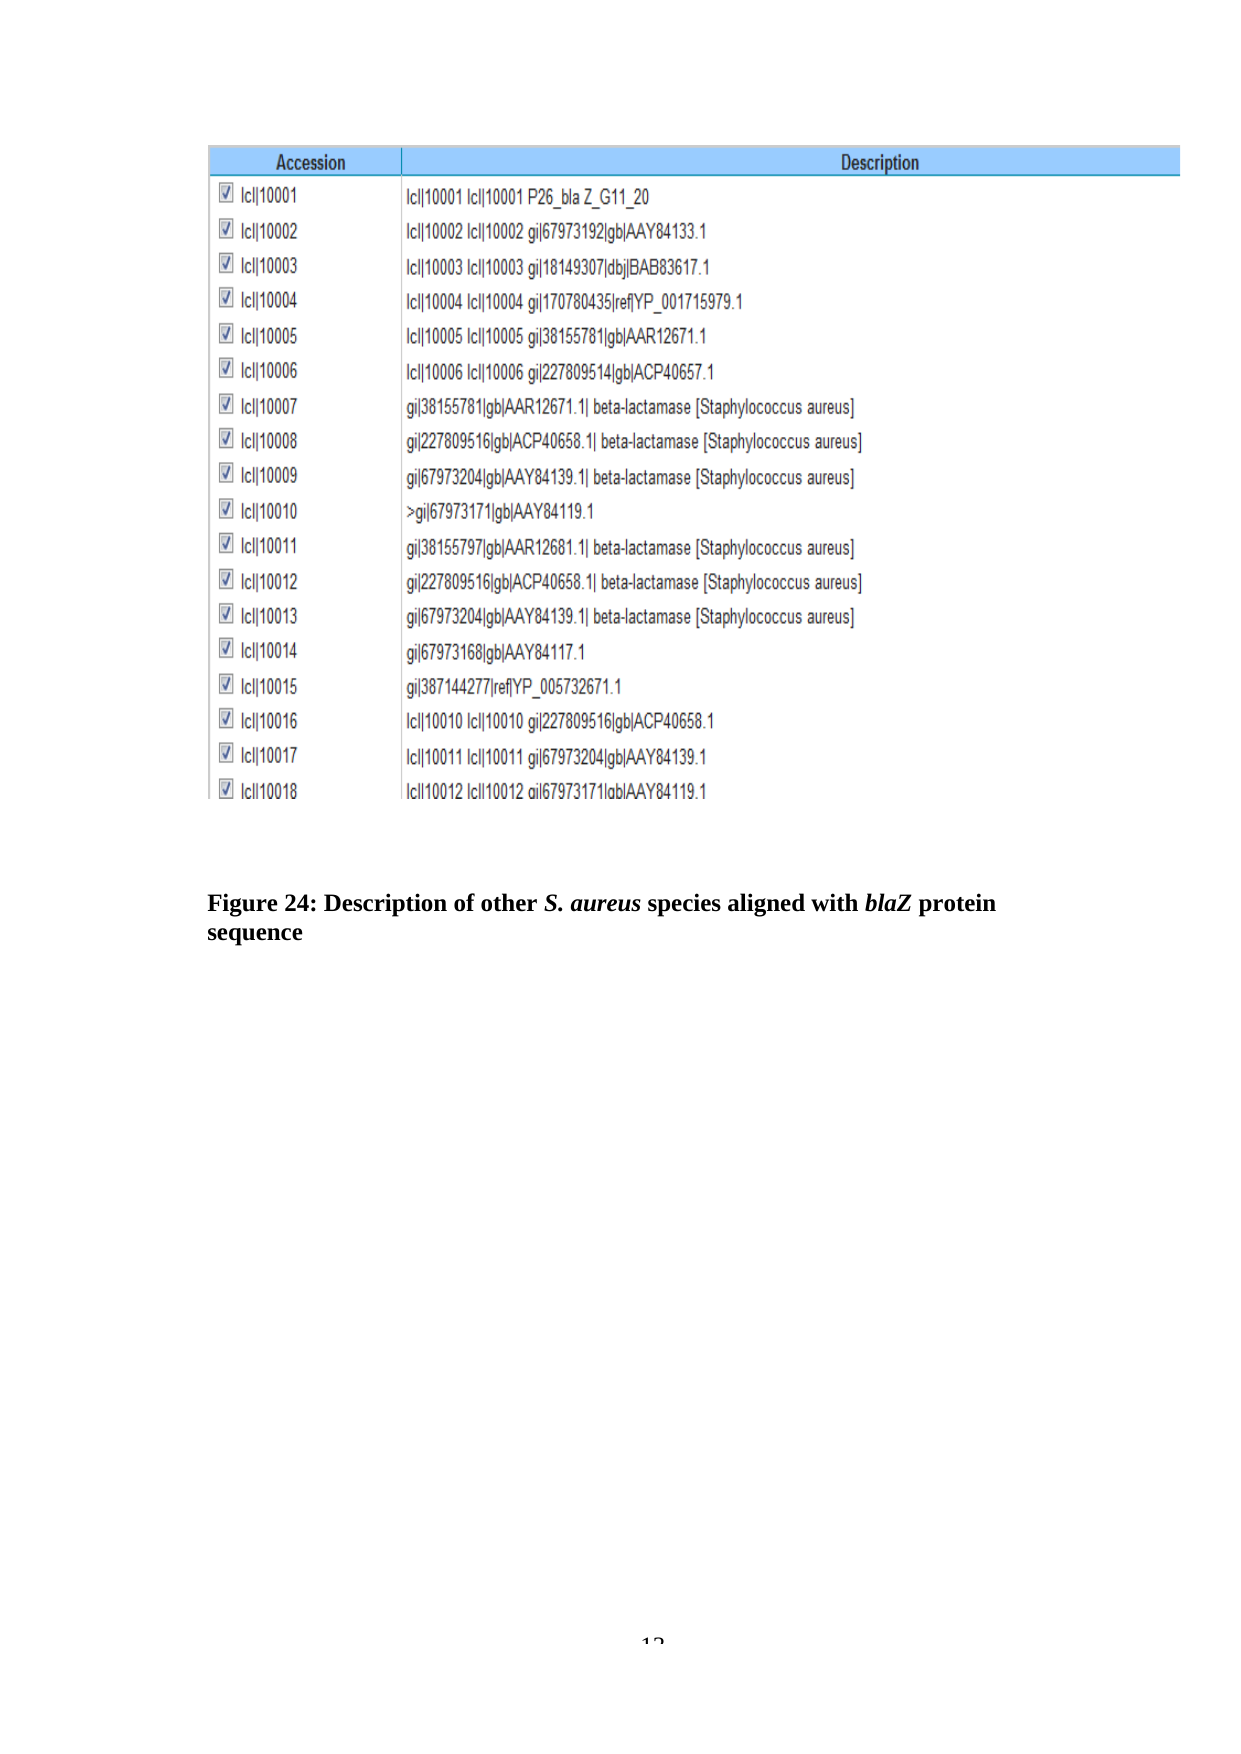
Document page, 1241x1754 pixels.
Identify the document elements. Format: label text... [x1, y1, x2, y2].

picture [208, 145, 1181, 799]
subtitle Figure 24: Description of other S. aureus species aligned with blaZ protein sequence [207, 888, 998, 946]
